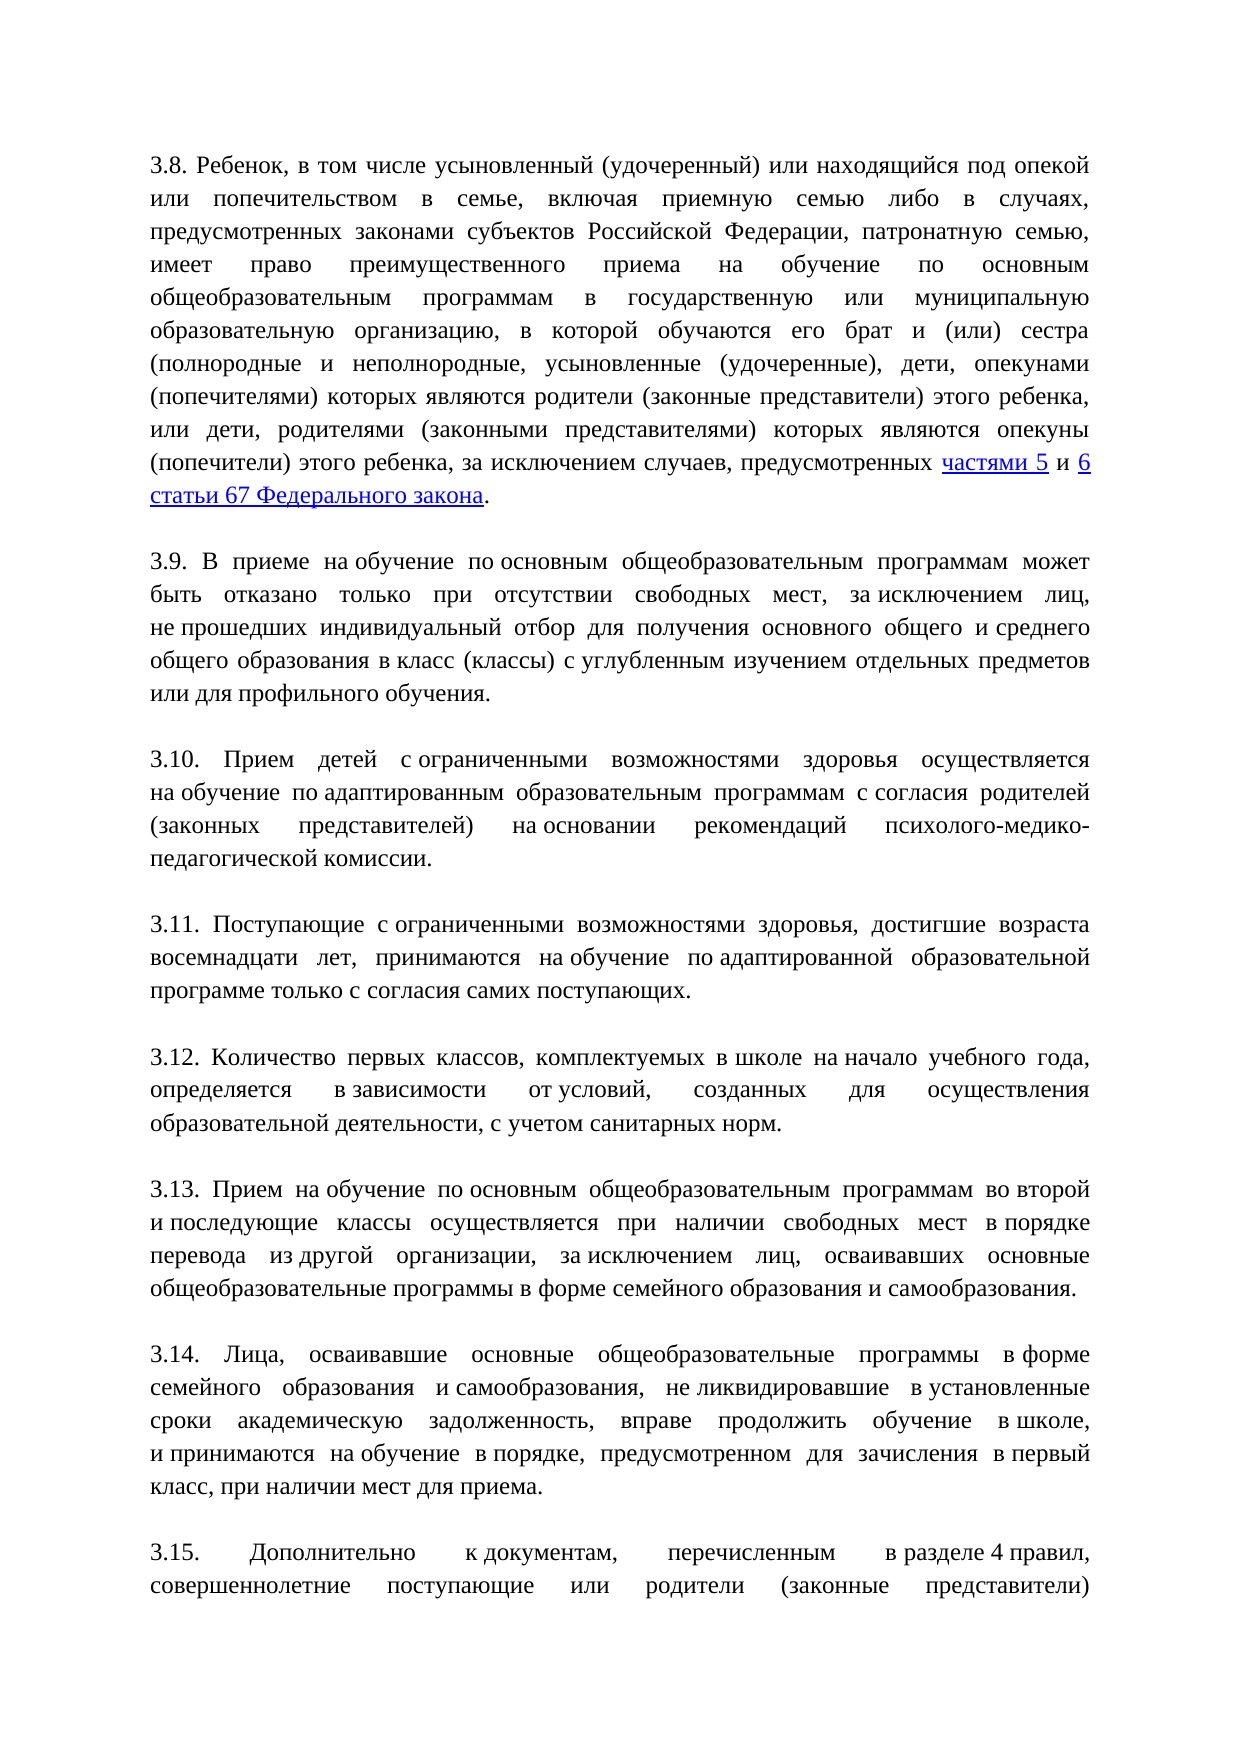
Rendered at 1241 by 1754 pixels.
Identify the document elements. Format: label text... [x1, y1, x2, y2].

text 3.10. Прием детей с ограниченными возможностями здоровья осуществляется на обучение по адаптированным образовательным программам с согласия родителей (законных представителей) на основании рекомендаций психолого-медико-педагогической комиссии. [150, 744, 1090, 872]
text 3.9. В приеме на обучение по основным общеобразовательным программам может быть отказано только при отсутствии свободных мест, за исключением лиц, не прошедших индивидуальный отбор для получения основного общего и среднего общего образования в класс (классы) с углубленным изучением отдельных предметов или для профильного обучения. [150, 546, 1090, 707]
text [150, 1537, 1090, 1599]
text 3.14. Лица, осваивавшие основные общеобразовательные программы в форме семейного образования и самообразования, не ликвидировавшие в установленные сроки академическую задолженность, вправе продолжить обучение в школе, и принимаются на обучение в порядке, предусмотренном для зачисления в первый класс, при наличии мест для приема. [150, 1339, 1090, 1499]
text 3.13. Прием на обучение по основным общеобразовательным программам во второй и последующие классы осуществляется при наличии свободных мест в порядке перевода из другой организации, за исключением лиц, осваивавших основные общеобразовательные программы в форме семейного образования и самообразования. [150, 1174, 1090, 1301]
text 3.12. Количество первых классов, комплектуемых в школе на начало учебного года, определяется в зависимости от условий, созданных для осуществления образовательной деятельности, с учетом санитарных норм. [150, 1042, 1090, 1136]
text 3.11. Поступающие с ограниченными возможностями здоровья, достигшие возраста восемнадцати лет, принимаются на обучение по адаптированной образовательной программе только с согласия самих поступающих. [150, 909, 1090, 1004]
text 3.8. Ребенок, в том числе усыновленный (удочеренный) или находящийся под опекой или попечительством в семье, включая приемную семью либо в случаях, предусмотренных законами субъектов Российской Федерации, патронатную семью, имеет право преимущественного приема на обучение по основным общеобразовательным программам в государственную или муниципальную образовательную организацию, в которой обучаются его брат и (или) сестра (полнородные и неполнородные, усыновленные (удочеренные), дети, опекунами (попечителями) которых являются родители (законные представители) этого ребенка, или дети, родителями (законными представителями) которых являются опекуны (попечители) этого ребенка, за исключением случаев, предусмотренных частями 5 и 6 статьи 67 Федерального закона. [150, 150, 1090, 509]
